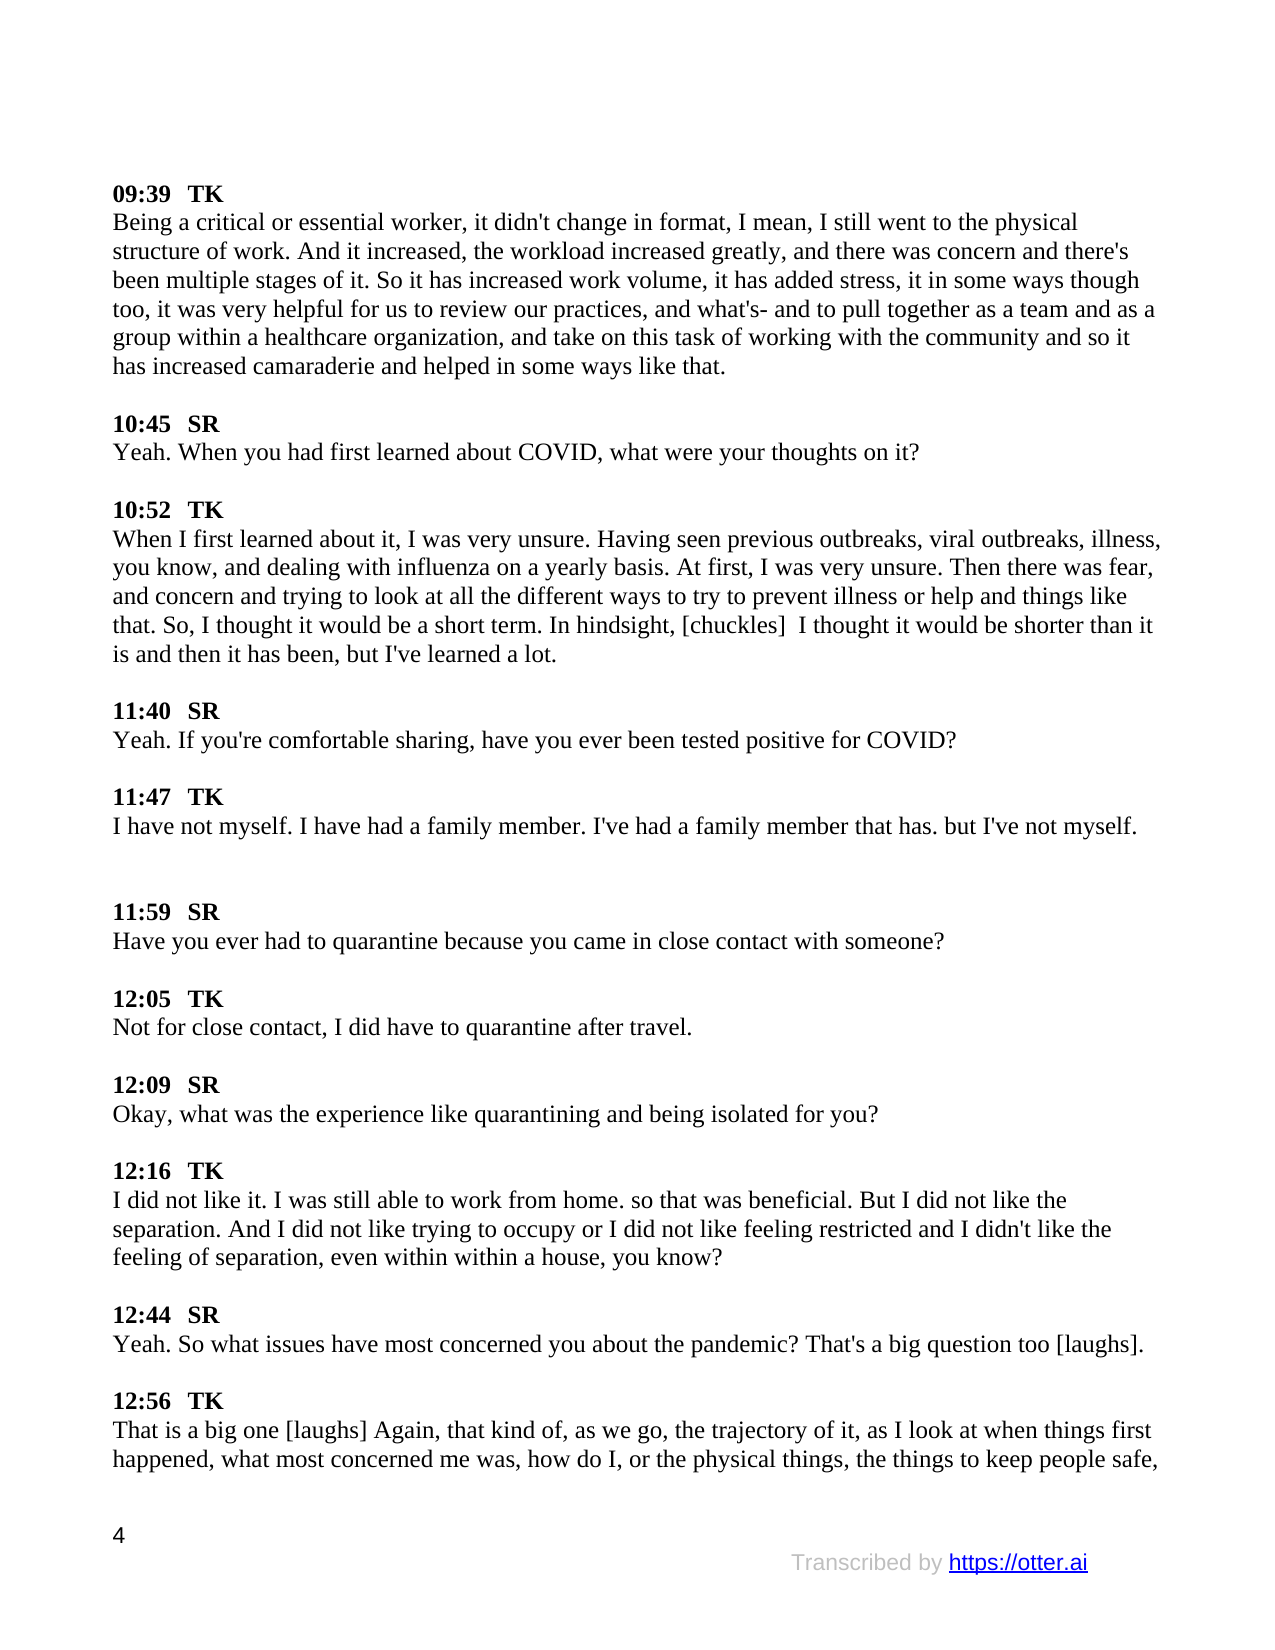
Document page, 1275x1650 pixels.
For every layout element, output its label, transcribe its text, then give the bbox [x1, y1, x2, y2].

text 10:45 SR [112, 409, 1162, 437]
text I have not myself. I have had a family member. I've had a family member that has. but I've not myself. [112, 811, 1162, 840]
text I did not like it. I was still able to work from home. so that was beneficial. But I did not like the separation. And I did not like trying to occupy or I did not like feeling restricted and I didn't like the feeling of separation, even within within a house, you know? [112, 1185, 1162, 1271]
text Yeah. When you had first learned about COVID, what were your thoughts on it? [112, 437, 1162, 466]
text 11:47 TK [112, 782, 1162, 811]
text Being a critical or essential worker, it didn't change in format, I mean, I still went to the physical structure of work. And it increased, the workload increased greatly, and there was concern and there's been multiple stages of it. So it has increased work volume, it has added stress, it in some ways though too, it was very helpful for us to review our practices, and what's- and to pull together as a team and as a group within a healthcare organization, and take on this task of working with the community and so it has increased camaraderie and helped in some ways like that. [112, 207, 1162, 380]
text When I first learned about it, I was very unsure. Having seen previous outbreaks, viral outbreaks, illness, you know, and dealing with influenza on a yearly basis. At first, I was very unsure. Then there was fear, and concern and trying to look at all the different ways to try to prevent illness or help and things like that. So, I thought it would be a short term. In hindsight, [chuckles] I thought it would be shorter than it is and then it has been, but I've learned a lot. [112, 524, 1162, 667]
text 11:59 SR [112, 897, 1162, 926]
text Okay, what was the experience like quarantining and being isolated for you? [112, 1099, 1162, 1127]
text 12:56 TK [112, 1386, 1162, 1415]
text Yeah. If you're comfortable sharing, have you ever been tested positive for COVID? [112, 725, 1162, 754]
text Not for close contact, I did have to quarantine after travel. [112, 1012, 1162, 1041]
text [112, 1415, 1162, 1472]
text Have you ever had to quarantine because you came in close contact with someone? [112, 926, 1162, 955]
text 12:09 SR [112, 1070, 1162, 1099]
text 12:05 TK [112, 984, 1162, 1012]
text 10:52 TK [112, 495, 1162, 524]
text 12:16 TK [112, 1156, 1162, 1185]
text Yeah. So what issues have most concerned you about the pandemic? That's a big question too [laughs]. [112, 1329, 1162, 1357]
text 12:44 SR [112, 1300, 1162, 1329]
text 11:40 SR [112, 696, 1162, 725]
text 09:39 TK [112, 179, 1162, 207]
